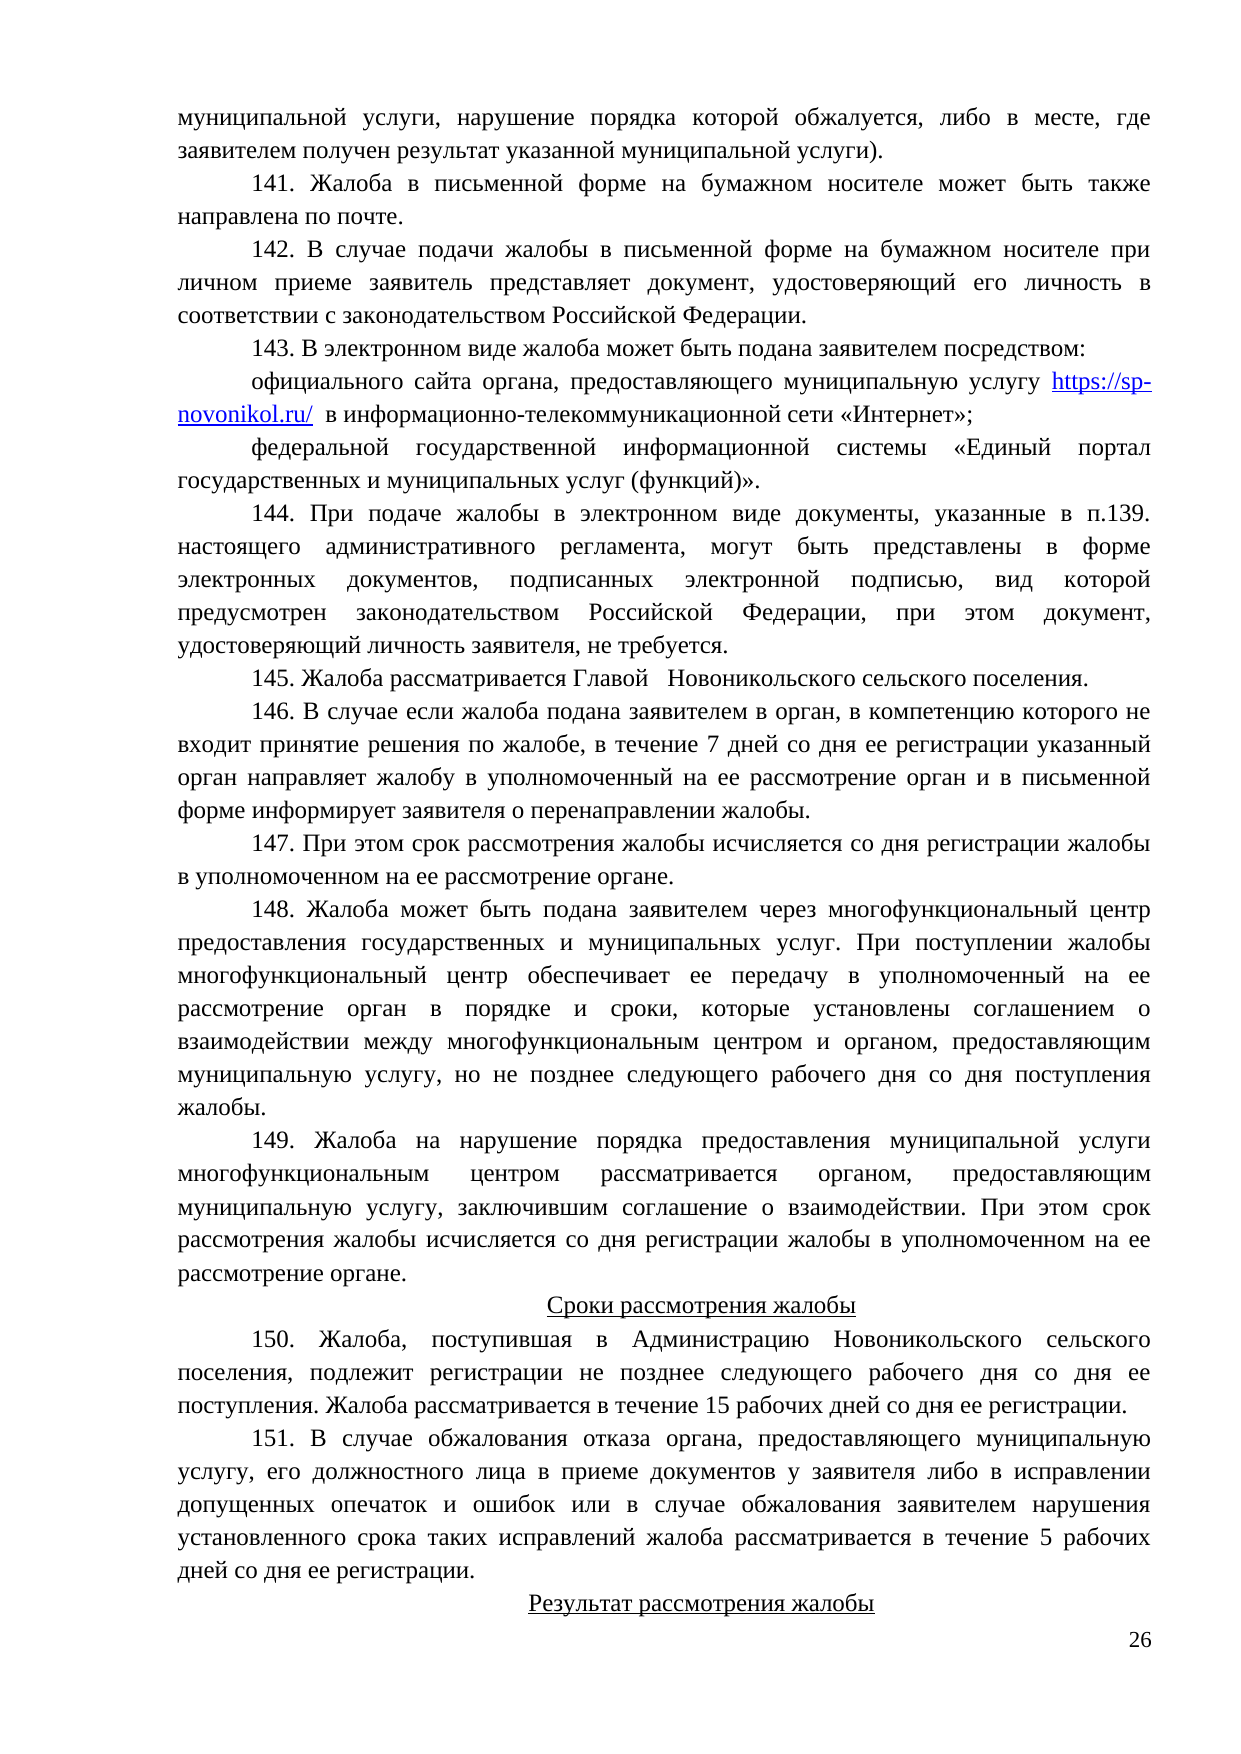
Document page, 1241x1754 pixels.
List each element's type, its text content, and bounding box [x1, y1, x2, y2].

text 146. В случае если жалоба подана заявителем в орган, в компетенцию которого не входит принятие решения по жалобе, в течение 7 дней со дня ее регистрации указанный орган направляет жалобу в уполномоченный на ее рассмотрение орган и в письменной форме информирует заявителя о перенаправлении жалобы. [177, 696, 1152, 824]
text 144. При подаче жалобы в электронном виде документы, указанные в п.139. настоящего административного регламента, могут быть представлены в форме электронных документов, подписанных электронной подписью, вид которой предусмотрен законодательством Российской Федерации, при этом документ, удостоверяющий личность заявителя, не требуется. [177, 498, 1152, 659]
text 145. Жалоба рассматривается Главой Новоникольского сельского поселения. [177, 663, 1152, 692]
text 149. Жалоба на нарушение порядка предоставления муниципальной услуги многофункциональным центром рассматривается органом, предоставляющим муниципальную услугу, заключившим соглашение о взаимодействии. При этом срок рассмотрения жалобы исчисляется со дня регистрации жалобы в уполномоченном на ее рассмотрение органе. [177, 1126, 1152, 1286]
text 147. При этом срок рассмотрения жалобы исчисляется со дня регистрации жалобы в уполномоченном на ее рассмотрение органе. [177, 828, 1152, 890]
text 151. В случае обжалования отказа органа, предоставляющего муниципальную услугу, его должностного лица в приеме документов у заявителя либо в исправлении допущенных опечаток и ошибок или в случае обжалования заявителем нарушения установленного срока таких исправлений жалоба рассматривается в течение 5 рабочих дней со дня ее регистрации. [177, 1423, 1152, 1583]
text 148. Жалоба может быть подана заявителем через многофункциональный центр предоставления государственных и муниципальных услуг. При поступлении жалобы многофункциональный центр обеспечивает ее передачу в уполномоченный на ее рассмотрение орган в порядке и сроки, которые установлены соглашением о взаимодействии между многофункциональным центром и органом, предоставляющим муниципальную услугу, но не позднее следующего рабочего дня со дня поступления жалобы. [177, 894, 1152, 1121]
text официального сайта органа, предоставляющего муниципальную услугу https://sp-novonikol.ru/ в информационно-телекоммуникационной сети «Интернет»; [177, 366, 1152, 428]
text Сроки рассмотрения жалобы [177, 1291, 1152, 1319]
text 141. Жалоба в письменной форме на бумажном носителе может быть также направлена по почте. [177, 168, 1152, 230]
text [177, 102, 1152, 164]
text Результат рассмотрения жалобы [177, 1588, 1152, 1617]
text 142. В случае подачи жалобы в письменной форме на бумажном носителе при личном приеме заявитель представляет документ, удостоверяющий его личность в соответствии с законодательством Российской Федерации. [177, 234, 1152, 329]
text 143. В электронном виде жалоба может быть подана заявителем посредством: [177, 333, 1152, 362]
text 150. Жалоба, поступившая в Администрацию Новоникольского сельского поселения, подлежит регистрации не позднее следующего рабочего дня со дня ее поступления. Жалоба рассматривается в течение 15 рабочих дней со дня ее регистрации. [177, 1324, 1152, 1418]
text федеральной государственной информационной системы «Единый портал государственных и муниципальных услуг (функций)». [177, 432, 1152, 494]
